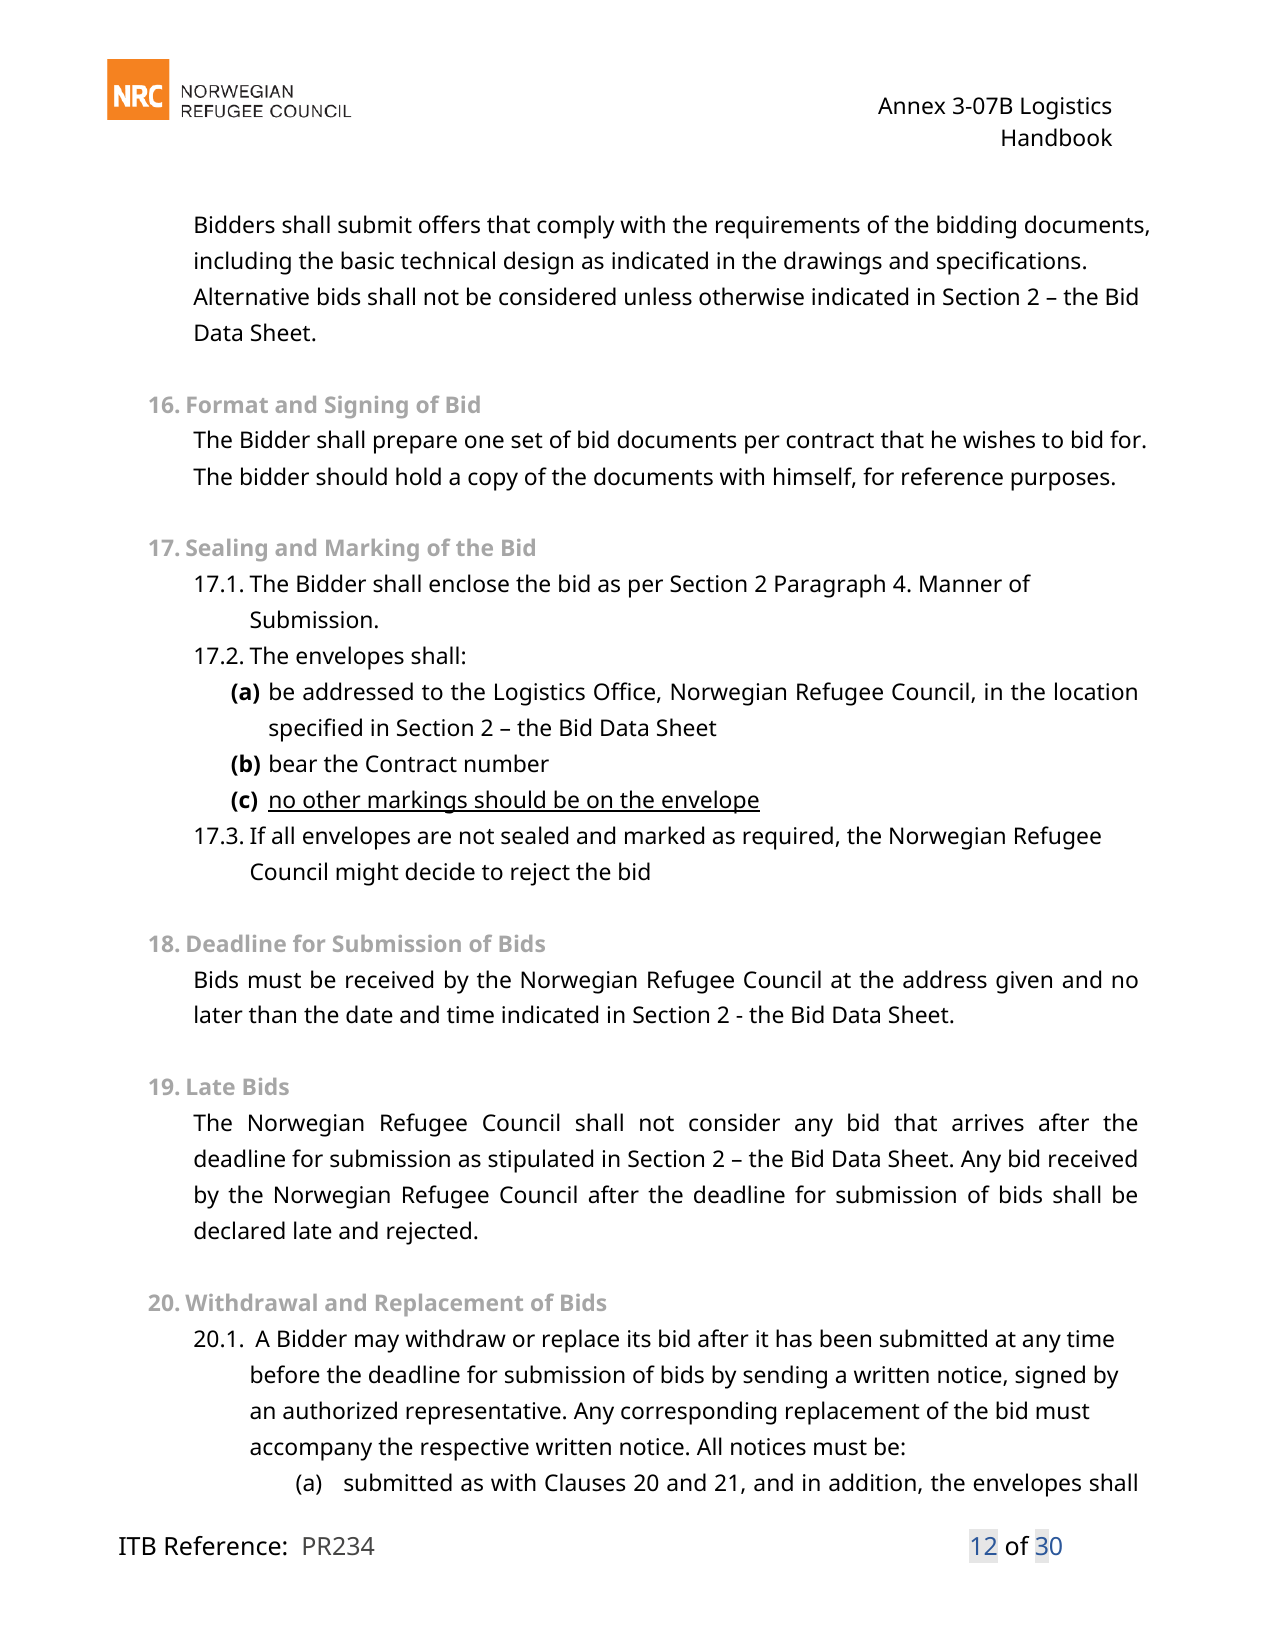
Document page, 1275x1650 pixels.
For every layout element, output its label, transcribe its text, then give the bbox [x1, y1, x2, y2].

list A Bidder may withdraw or replace its bid after it has been submitted at any time before the deadline for submission of bids by sending a written notice, signed by an authorized representative. Any corresponding replacement of the bid must accompany the respective written notice. All notices must be: [193, 1323, 1140, 1462]
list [295, 1467, 1140, 1498]
list Late Bids [148, 1071, 1140, 1103]
list The envelopes shall: [193, 640, 1140, 671]
list bear the Contract number [231, 748, 1157, 779]
list no other markings should be on the envelope [231, 784, 1157, 815]
text The Bidder shall prepare one set of bid documents per contract that he wishes to bid for. The bidder should hold a copy of the documents with himself, for reference purposes. [193, 424, 1157, 492]
picture [106, 59, 352, 120]
text Bidders shall submit offers that comply with the requirements of the bidding documents, including the basic technical design as indicated in the drawings and specifications. Alternative bids shall not be considered unless otherwise indicated in Section 2 – the Bid Data Sheet. [193, 209, 1157, 348]
list be addressed to the Logistics Office, Norwegian Refugee Council, in the location specified in Section 2 – the Bid Data Sheet [231, 676, 1140, 743]
list Format and Signing of Bid [148, 388, 1157, 420]
list Withdrawal and Replacement of Bids [148, 1287, 1140, 1318]
list Deadline for Submission of Bids [148, 928, 1140, 959]
list Bids must be received by the Norwegian Refugee Council at the address given and no later than the date and time indicated in Section 2 - the Bid Data Sheet. [193, 963, 1140, 1031]
list The Bidder shall enclose the bid as per Section 2 Paragraph 4. Manner of Submission. [193, 568, 1140, 635]
text The Norwegian Refugee Council shall not consider any bid that arrives after the deadline for submission as stipulated in Section 2 – the Bid Data Sheet. Any bid received by the Norwegian Refugee Council after the deadline for submission of bids shall be declared late and rejected. [193, 1107, 1140, 1246]
list If all envelopes are not sealed and marked as required, the Norwegian Refugee Council might decide to reject the bid [193, 820, 1140, 887]
list Sealing and Marking of the Bid [148, 532, 1140, 563]
